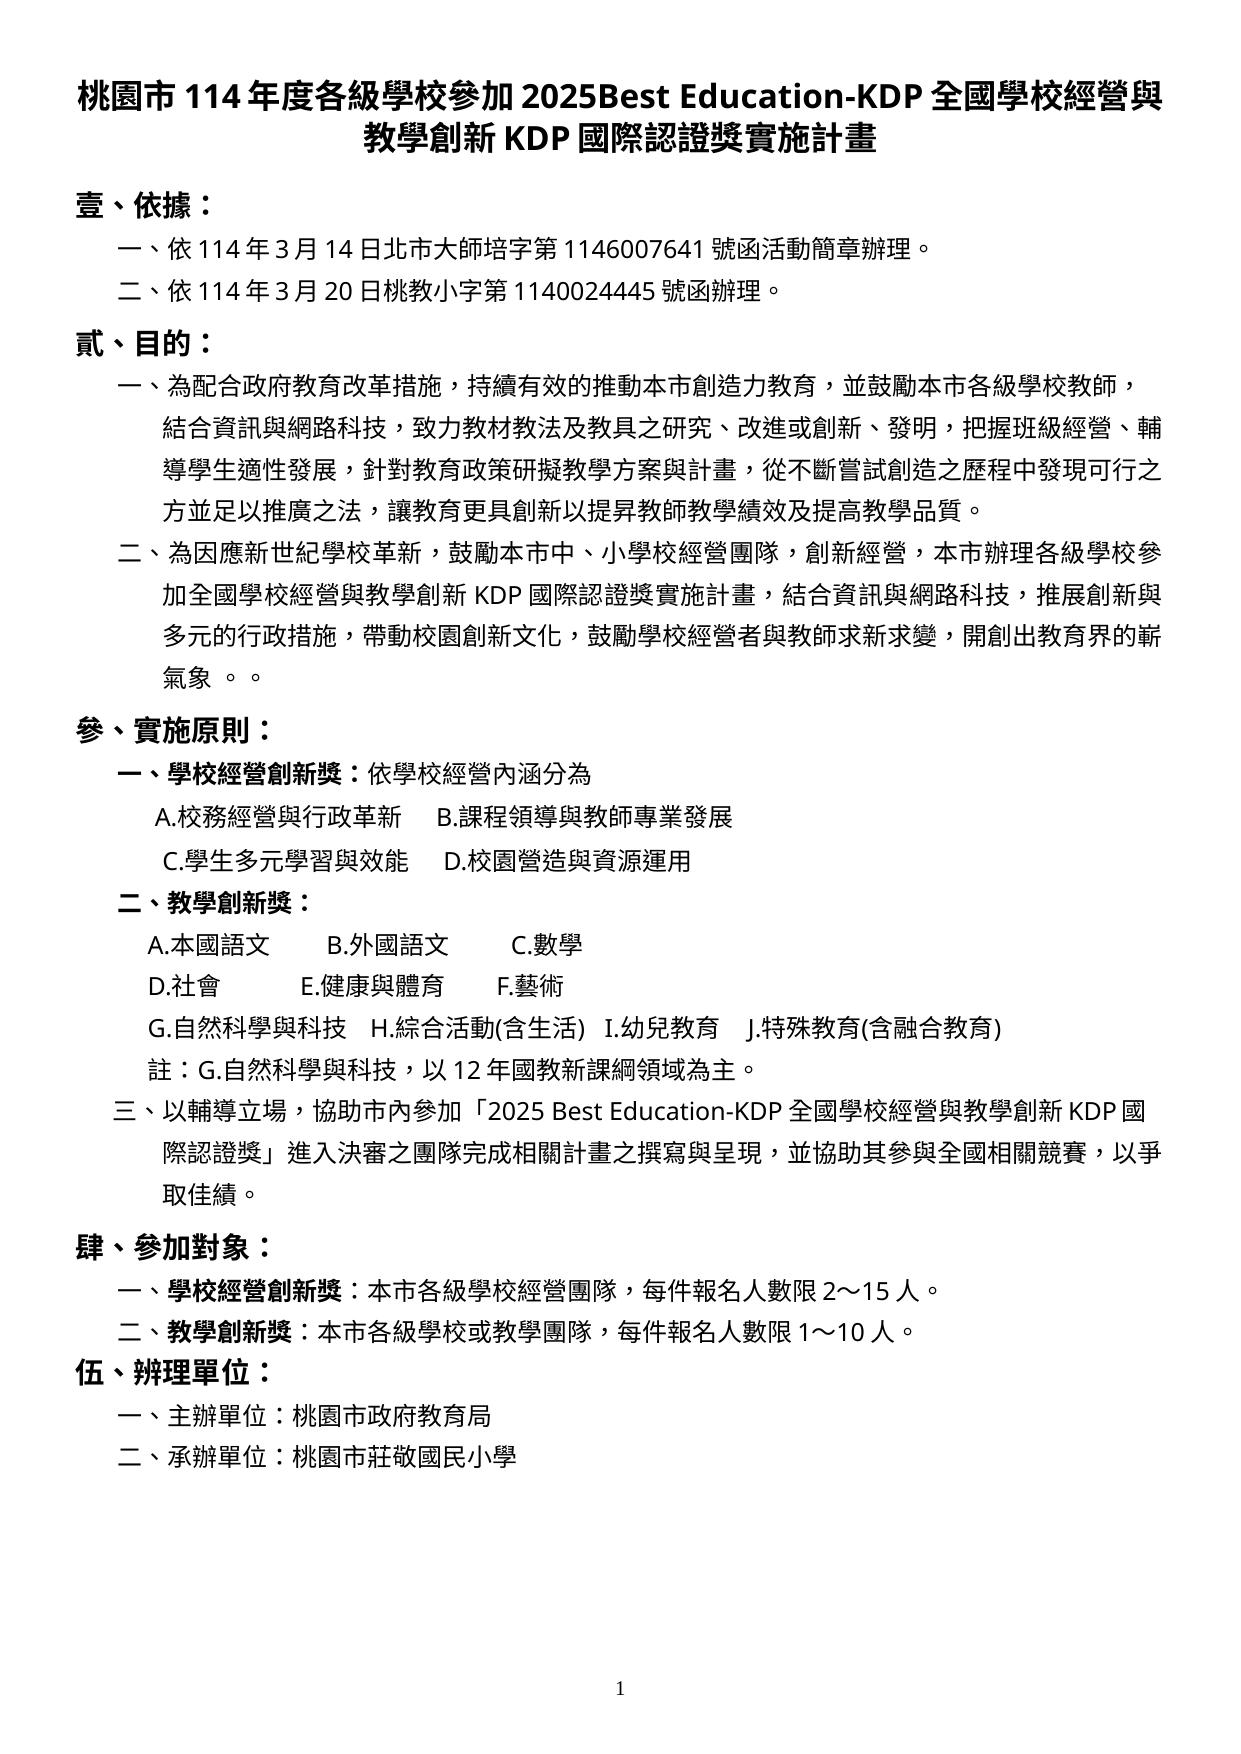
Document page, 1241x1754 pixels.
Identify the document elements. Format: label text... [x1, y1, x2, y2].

text 二、為因應新世紀學校革新，鼓勵本市中、小學校經營團隊，創新經營，本市辦理各級學校參加全國學校經營與教學創新KDP國際認證獎實施計畫，結合資訊與網路科技，推展創新與多元的行政措施，帶動校園創新文化，鼓勵學校經營者與教師求新求變，開創出教育界的嶄氣象 。。 [117, 529, 1165, 696]
text 貳、目的： [75, 321, 1165, 362]
text 參、實施原則： [75, 708, 1165, 750]
text 二、依114年3月20日桃教小字第1140024445號函辦理。 [117, 267, 1165, 308]
text 肆、參加對象： [75, 1225, 1165, 1267]
text 二、教學創新獎：本市各級學校或教學團隊，每件報名人數限1～10人。 [117, 1308, 1165, 1350]
text 三、以輔導立場，協助市內參加「2025 Best Education-KDP全國學校經營與教學創新KDP國際認證獎」進入決審之團隊完成相關計畫之撰寫與呈現，並協助其參與全國相關競賽，以爭取佳績。 [112, 1087, 1165, 1212]
text 一、學校經營創新獎：本市各級學校經營團隊，每件報名人數限2～15人。 [117, 1267, 1165, 1308]
text A.本國語文 B.外國語文 C.數學 D.社會 E.健康與體育 F.藝術 G.自然科學與科技 H.綜合活動(含生活) I.幼兒教育 J.特殊教育(含融合教育) 註：G.自然科學與科技，以12年國教新課綱領域為主。 [147, 921, 1165, 1087]
text 壹、依據： [75, 183, 1165, 225]
text 二、教學創新獎： [117, 879, 1165, 921]
text 二、承辦單位：桃園市莊敬國民小學 [117, 1433, 1165, 1475]
text A.校務經營與行政革新 B.課程領導與教師專業發展 C.學生多元學習與效能 D.校園營造與資源運用 [154, 792, 1165, 879]
text 一、依114年3月14日北市大師培字第1146007641號函活動簡章辦理。 [117, 225, 1165, 267]
text 一、學校經營創新獎：依學校經營內涵分為 [117, 750, 1165, 792]
text 桃園市114年度各級學校參加2025Best Education-KDP全國學校經營與 [75, 75, 1165, 117]
text 一、主辦單位：桃園市政府教育局 [117, 1392, 1165, 1433]
text 教學創新KDP國際認證獎實施計畫 [75, 117, 1165, 158]
text 一、為配合政府教育改革措施，持續有效的推動本市創造力教育，並鼓勵本市各級學校教師，結合資訊與網路科技，致力教材教法及教具之研究、改進或創新、發明，把握班級經營、輔導學生適性發展，針對教育政策研擬教學方案與計畫，從不斷嘗試創造之歷程中發現可行之方並足以推廣之法，讓教育更具創新以提昇教師教學績效及提高教學品質。 [117, 362, 1165, 529]
text 伍、辨理單位： [75, 1350, 1165, 1392]
